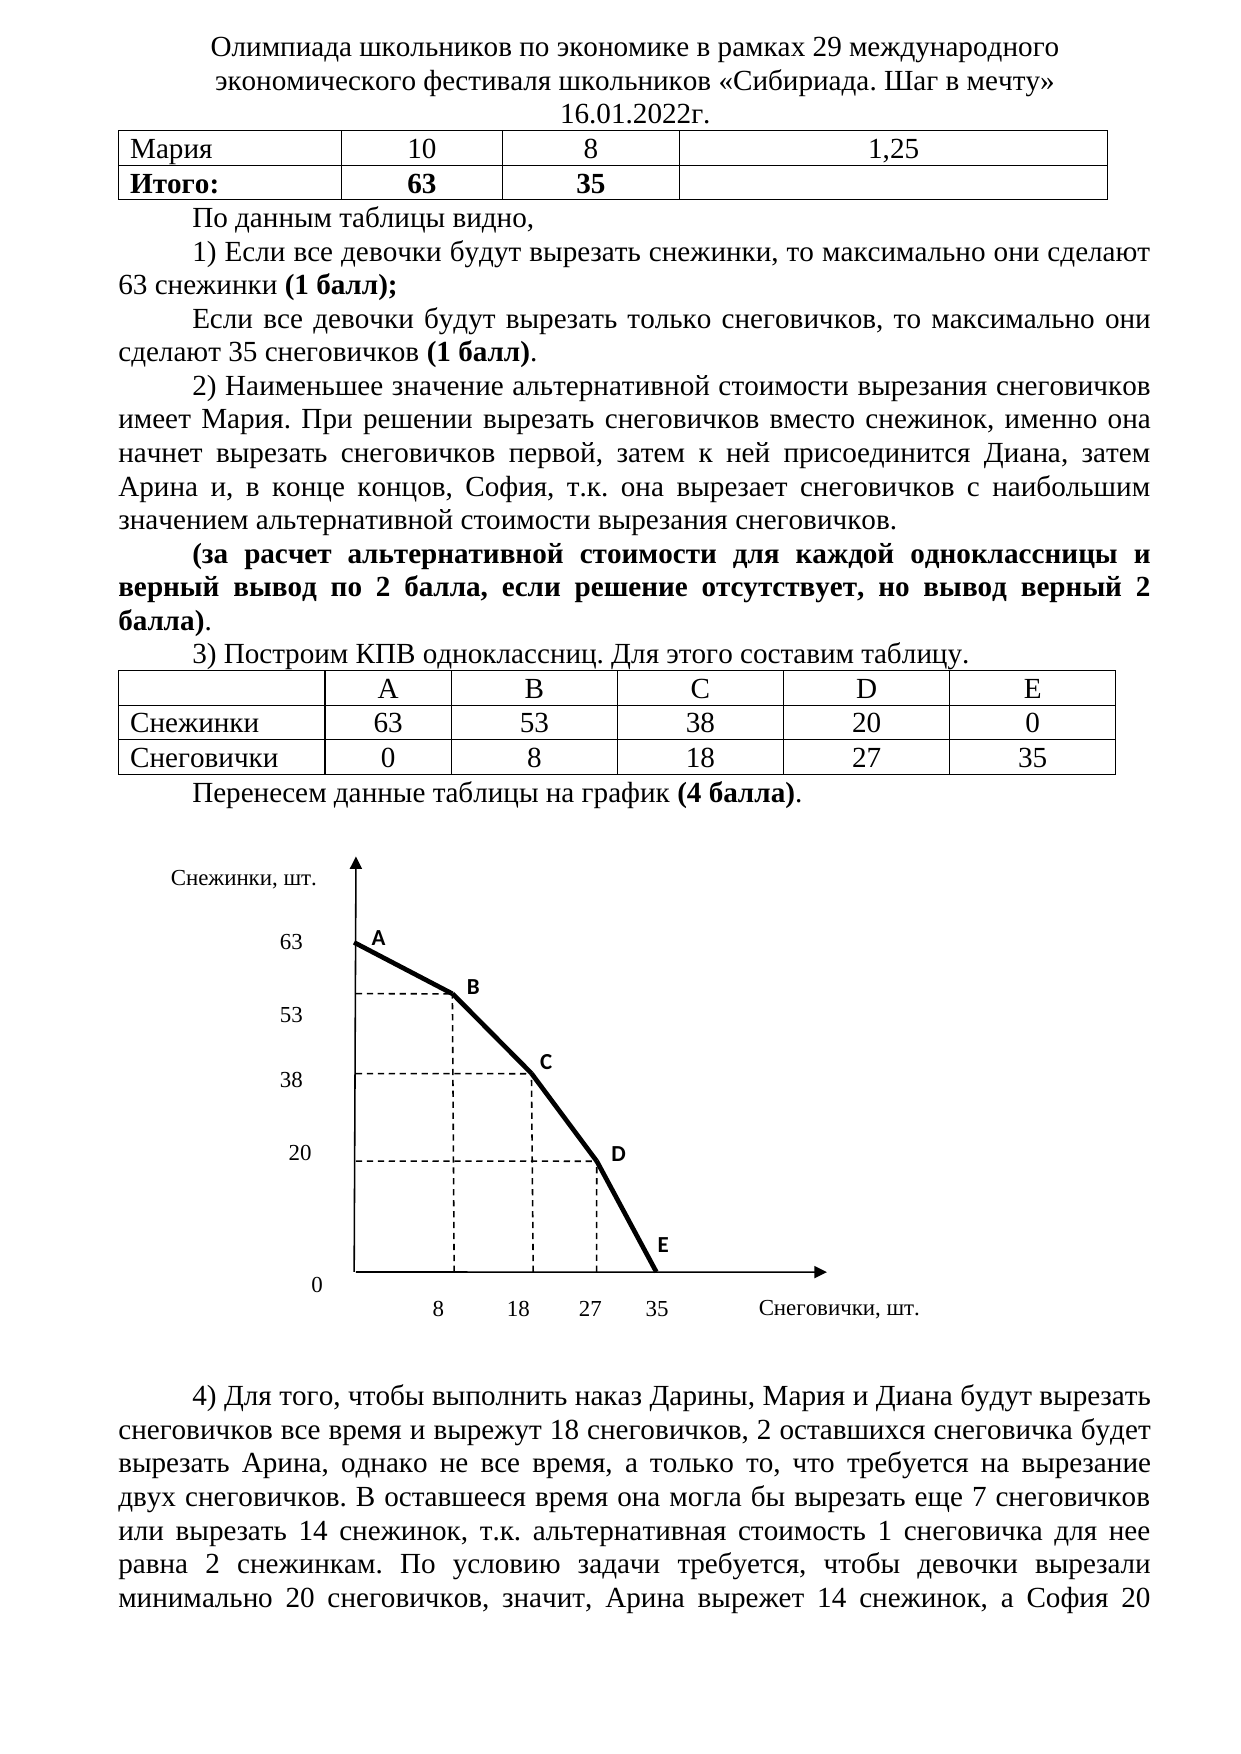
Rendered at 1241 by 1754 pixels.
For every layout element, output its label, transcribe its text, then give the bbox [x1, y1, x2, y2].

table_cell 0 [326, 740, 451, 774]
table_cell Мария [119, 131, 341, 165]
table_header B [452, 671, 617, 704]
table_cell 20 [784, 706, 949, 739]
text По данным таблицы видно, [118, 200, 1152, 234]
table_header D [784, 671, 949, 704]
table_header C [618, 671, 783, 704]
text 2) Наименьшее значение альтернативной стоимости вырезания снеговичков имеет Мария. При решении вырезать снеговичков вместо снежинок, именно она начнет вырезать снеговичков первой, затем к ней присоединится Диана, затем Арина и, в конце концов, София, т.к. она вырезает снеговичков с наибольшим значением альтернативной стоимости вырезания снеговичков. [118, 368, 1152, 536]
table_header А [326, 671, 451, 704]
table_cell 53 [452, 706, 617, 739]
text 3) Построим КПВ одноклассниц. Для этого составим таблицу. [118, 636, 1152, 670]
table_cell 10 [342, 131, 502, 165]
table_cell Итого: [119, 166, 341, 199]
table_cell 63 [342, 166, 502, 199]
table_cell 18 [618, 740, 783, 774]
table_cell 35 [950, 740, 1115, 774]
table_cell [680, 166, 1107, 199]
text (за расчет альтернативной стоимости для каждой одноклассницы и верный вывод по 2 балла, если решение отсутствует, но вывод верный 2 балла). [118, 536, 1152, 636]
table_cell 8 [503, 131, 679, 165]
text Если все девочки будут вырезать только снеговичков, то максимально они сделают 35 снеговичков (1 балл). [118, 301, 1152, 368]
table_cell 1,25 [680, 131, 1107, 165]
text Перенесем данные таблицы на график (4 балла). [118, 775, 1152, 808]
table_cell 38 [618, 706, 783, 739]
table_cell Снеговички [119, 740, 324, 774]
text 1) Если все девочки будут вырезать снежинки, то максимально они сделают 63 снежинки (1 балл); [118, 234, 1152, 301]
table_header [119, 671, 324, 704]
table_cell 8 [452, 740, 617, 774]
table_cell 63 [326, 706, 451, 739]
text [118, 1378, 1152, 1613]
table_cell 35 [503, 166, 679, 199]
table_cell 0 [950, 706, 1115, 739]
table_header E [950, 671, 1115, 704]
table_cell Снежинки [119, 706, 324, 739]
table_cell 27 [784, 740, 949, 774]
